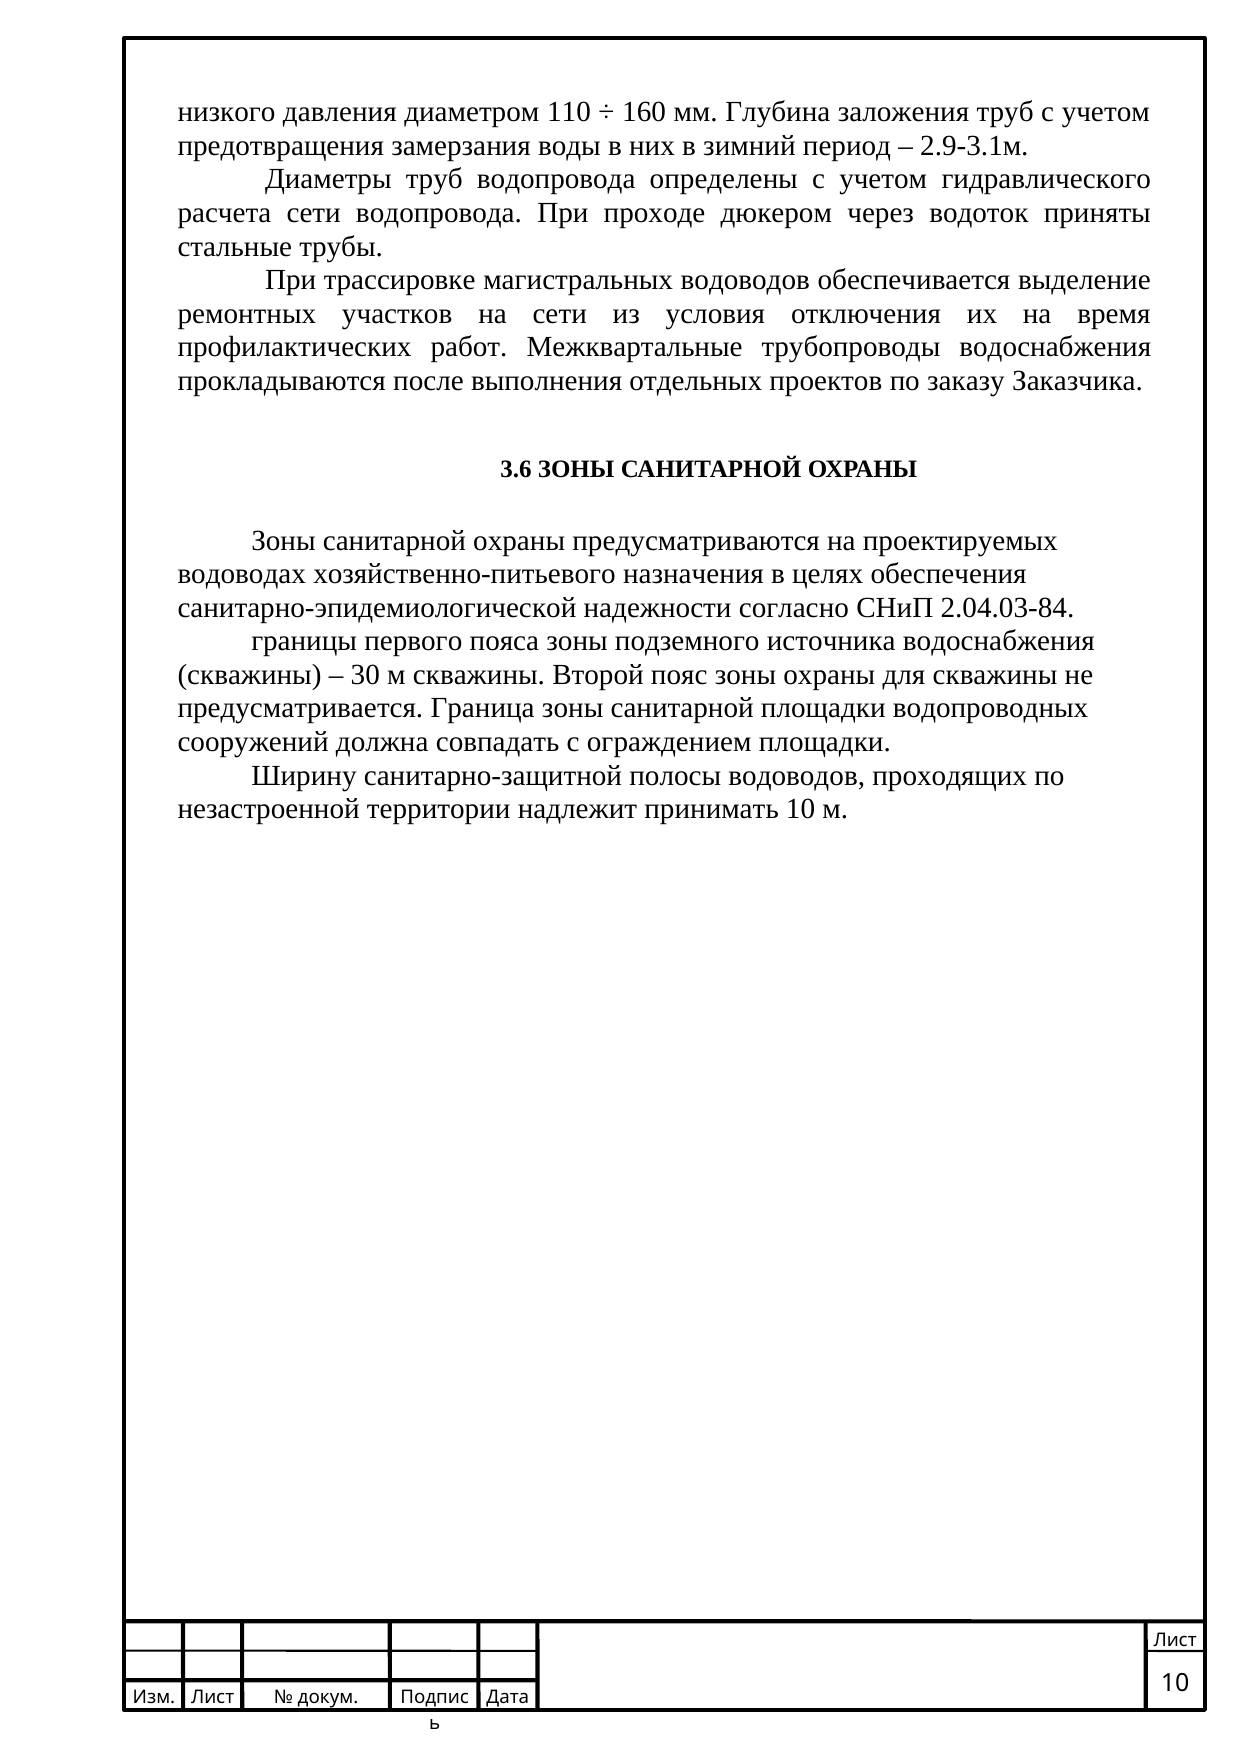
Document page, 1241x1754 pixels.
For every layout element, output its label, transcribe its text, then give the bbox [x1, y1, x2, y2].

text Зоны санитарной охраны предусматриваются на проектируемых водоводах хозяйственно-питьевого назначения в целях обеспечения санитарно-эпидемиологической надежности согласно СНиП 2.04.03-84. границы первого пояса зоны подземного источника водоснабжения (скважины) – 30 м скважины. Второй пояс зоны охраны для скважины не предусматривается. Граница зоны санитарной площадки водопроводных сооружений должна совпадать с ограждением площадки. [177, 523, 1152, 758]
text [177, 94, 1152, 162]
text Диаметры труб водопровода определены с учетом гидравлического расчета сети водопровода. При проходе дюкером через водоток приняты стальные трубы. [177, 162, 1152, 262]
text При трассировке магистральных водоводов обеспечивается выделение ремонтных участков на сети из условия отключения их на время профилактических работ. Межквартальные трубопроводы водоснабжения прокладываются после выполнения отдельных проектов по заказу Заказчика. [177, 262, 1152, 396]
text Ширину санитарно-защитной полосы водоводов, проходящих по незастроенной территории надлежит принимать 10 м. [177, 758, 1152, 825]
subtitle 3.6 ЗОНЫ САНИТАРНОЙ ОХРАНЫ [266, 454, 1152, 483]
